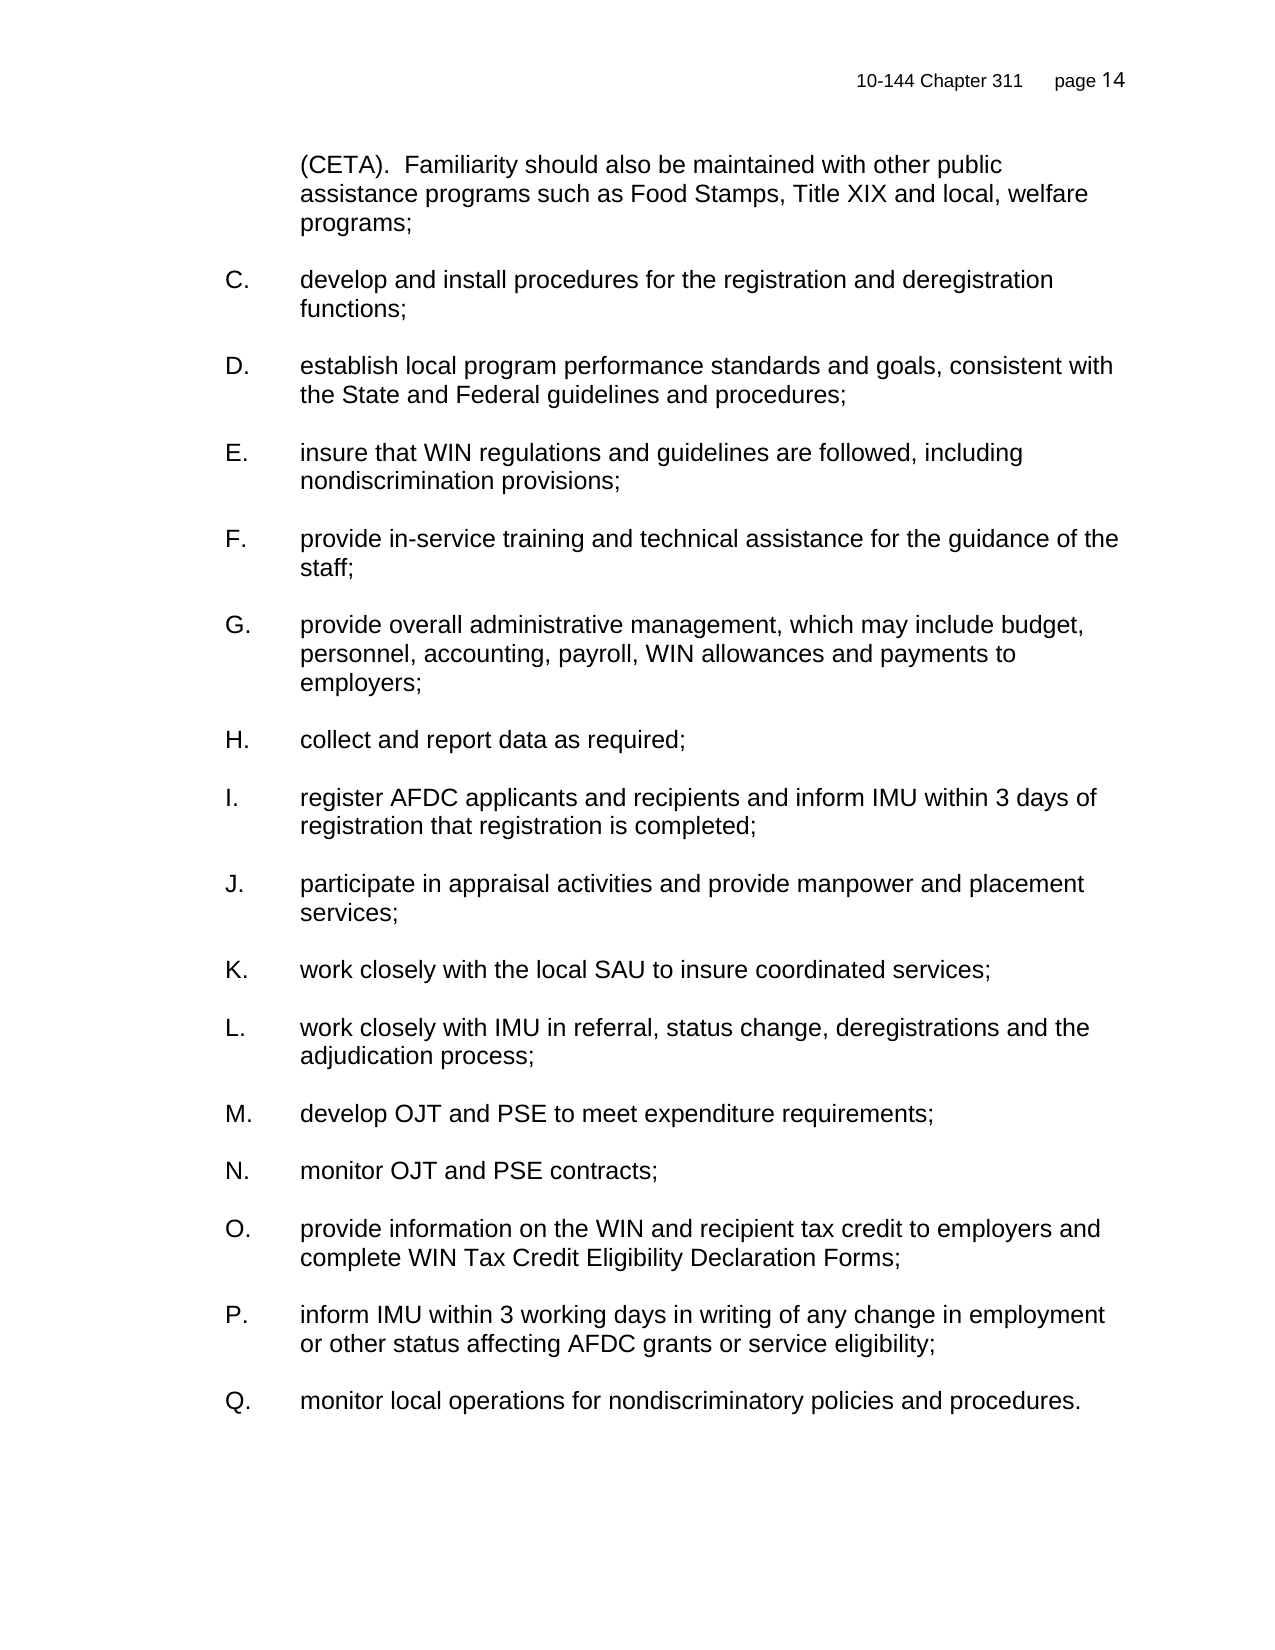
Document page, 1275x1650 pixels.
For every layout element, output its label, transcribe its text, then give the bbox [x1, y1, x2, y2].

text I. register AFDC applicants and recipients and inform IMU within 3 days of registration that registration is completed; [225, 782, 1125, 840]
text Q. monitor local operations for nondiscriminatory policies and procedures. [225, 1386, 1125, 1415]
text D. establish local program performance standards and goals, consistent with the State and Federal guidelines and procedures; [225, 351, 1125, 409]
text O. provide information on the WIN and recipient tax credit to employers and complete WIN Tax Credit Eligibility Declaration Forms; [225, 1214, 1125, 1271]
text F. provide in-service training and technical assistance for the guidance of the staff; [225, 524, 1125, 581]
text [225, 150, 1125, 236]
text G. provide overall administrative management, which may include budget, personnel, accounting, payroll, WIN allowances and payments to employers; [225, 610, 1125, 696]
text L. work closely with IMU in referral, status change, deregistrations and the adjudication process; [225, 1012, 1125, 1070]
text K. work closely with the local SAU to insure coordinated services; [225, 955, 1125, 984]
text C. develop and install procedures for the registration and deregistration functions; [225, 265, 1125, 322]
text P. inform IMU within 3 working days in writing of any change in employment or other status affecting AFDC grants or service eligibility; [225, 1300, 1125, 1357]
text E. insure that WIN regulations and guidelines are followed, including nondiscrimination provisions; [225, 437, 1125, 495]
text M. develop OJT and PSE to meet expenditure requirements; [225, 1099, 1125, 1127]
text J. participate in appraisal activities and provide manpower and placement services; [225, 869, 1125, 926]
text N. monitor OJT and PSE contracts; [225, 1156, 1125, 1185]
text H. collect and report data as required; [225, 725, 1125, 754]
